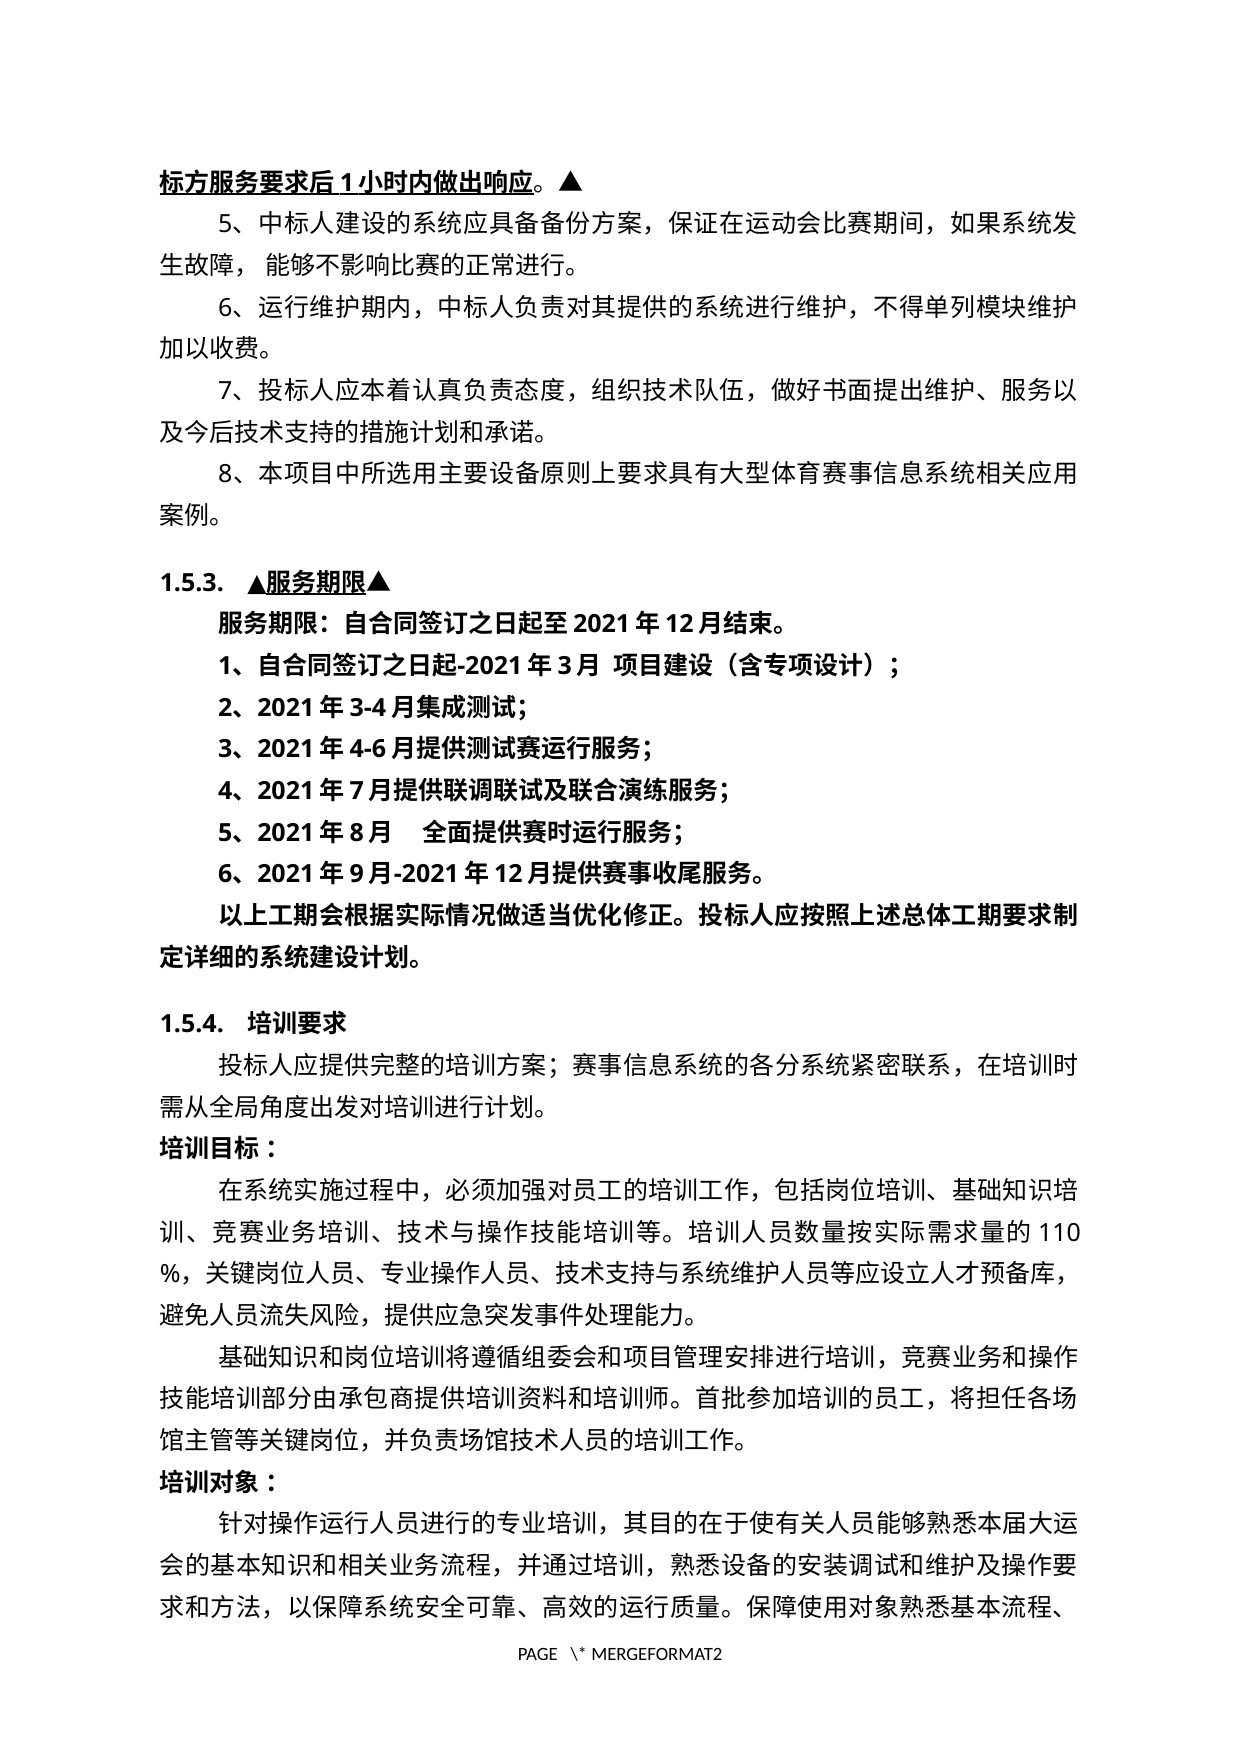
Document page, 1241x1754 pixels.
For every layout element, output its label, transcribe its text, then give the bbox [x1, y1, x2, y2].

text 8、本项目中所选用主要设备原则上要求具有大型体育赛事信息系统相关应用案例。 [159, 454, 1081, 532]
list 培训要求 [159, 1004, 1081, 1040]
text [159, 162, 1081, 198]
text 基础知识和岗位培训将遵循组委会和项目管理安排进行培训，竞赛业务和操作技能培训部分由承包商提供培训资料和培训师。首批参加培训的员工，将担任各场馆主管等关键岗位，并负责场馆技术人员的培训工作。 [159, 1337, 1081, 1457]
text 投标人应提供完整的培训方案；赛事信息系统的各分系统紧密联系，在培训时需从全局角度出发对培训进行计划。 [159, 1046, 1081, 1123]
list 培训对象 ： [159, 1462, 1081, 1498]
text 6、运行维护期内，中标人负责对其提供的系统进行维护，不得单列模块维护加以收费。 [159, 287, 1081, 365]
text 1、自合同签订之日起-2021年3月 项目建设（含专项设计）； [159, 646, 1081, 682]
text 在系统实施过程中，必须加强对员工的培训工作，包括岗位培训、基础知识培训、竞赛业务培训、技术与操作技能培训等。培训人员数量按实际需求量的110 %，关键岗位人员、专业操作人员、技术支持与系统维护人员等应设立人才预备库，避免人员流失风险，提供应急突发事件处理能力。 [159, 1171, 1081, 1332]
text 2、2021年3-4月集成测试； [159, 687, 1081, 723]
text 以上工期会根据实际情况做适当优化修正。投标人应按照上述总体工期要求制定详细的系统建设计划。 [159, 896, 1081, 973]
list ▲服务期限▲ [159, 562, 1081, 598]
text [159, 1504, 1081, 1623]
text 6、2021年9月-2021年12月提供赛事收尾服务。 [159, 854, 1081, 890]
text 服务期限：自合同签订之日起至2021年12月结束。 [159, 604, 1081, 640]
text 7、投标人应本着认真负责态度，组织技术队伍，做好书面提出维护、服务以及今后技术支持的措施计划和承诺。 [159, 371, 1081, 448]
text 5、中标人建设的系统应具备备份方案，保证在运动会比赛期间，如果系统发生故障， 能够不影响比赛的正常进行。 [159, 204, 1081, 282]
text 5、2021年8月 全面提供赛时运行服务； [159, 812, 1081, 848]
text 4、2021年7月提供联调联试及联合演练服务； [159, 771, 1081, 807]
list 培训目标 ： [159, 1129, 1081, 1165]
text 3、2021年4-6月提供测试赛运行服务； [159, 729, 1081, 765]
